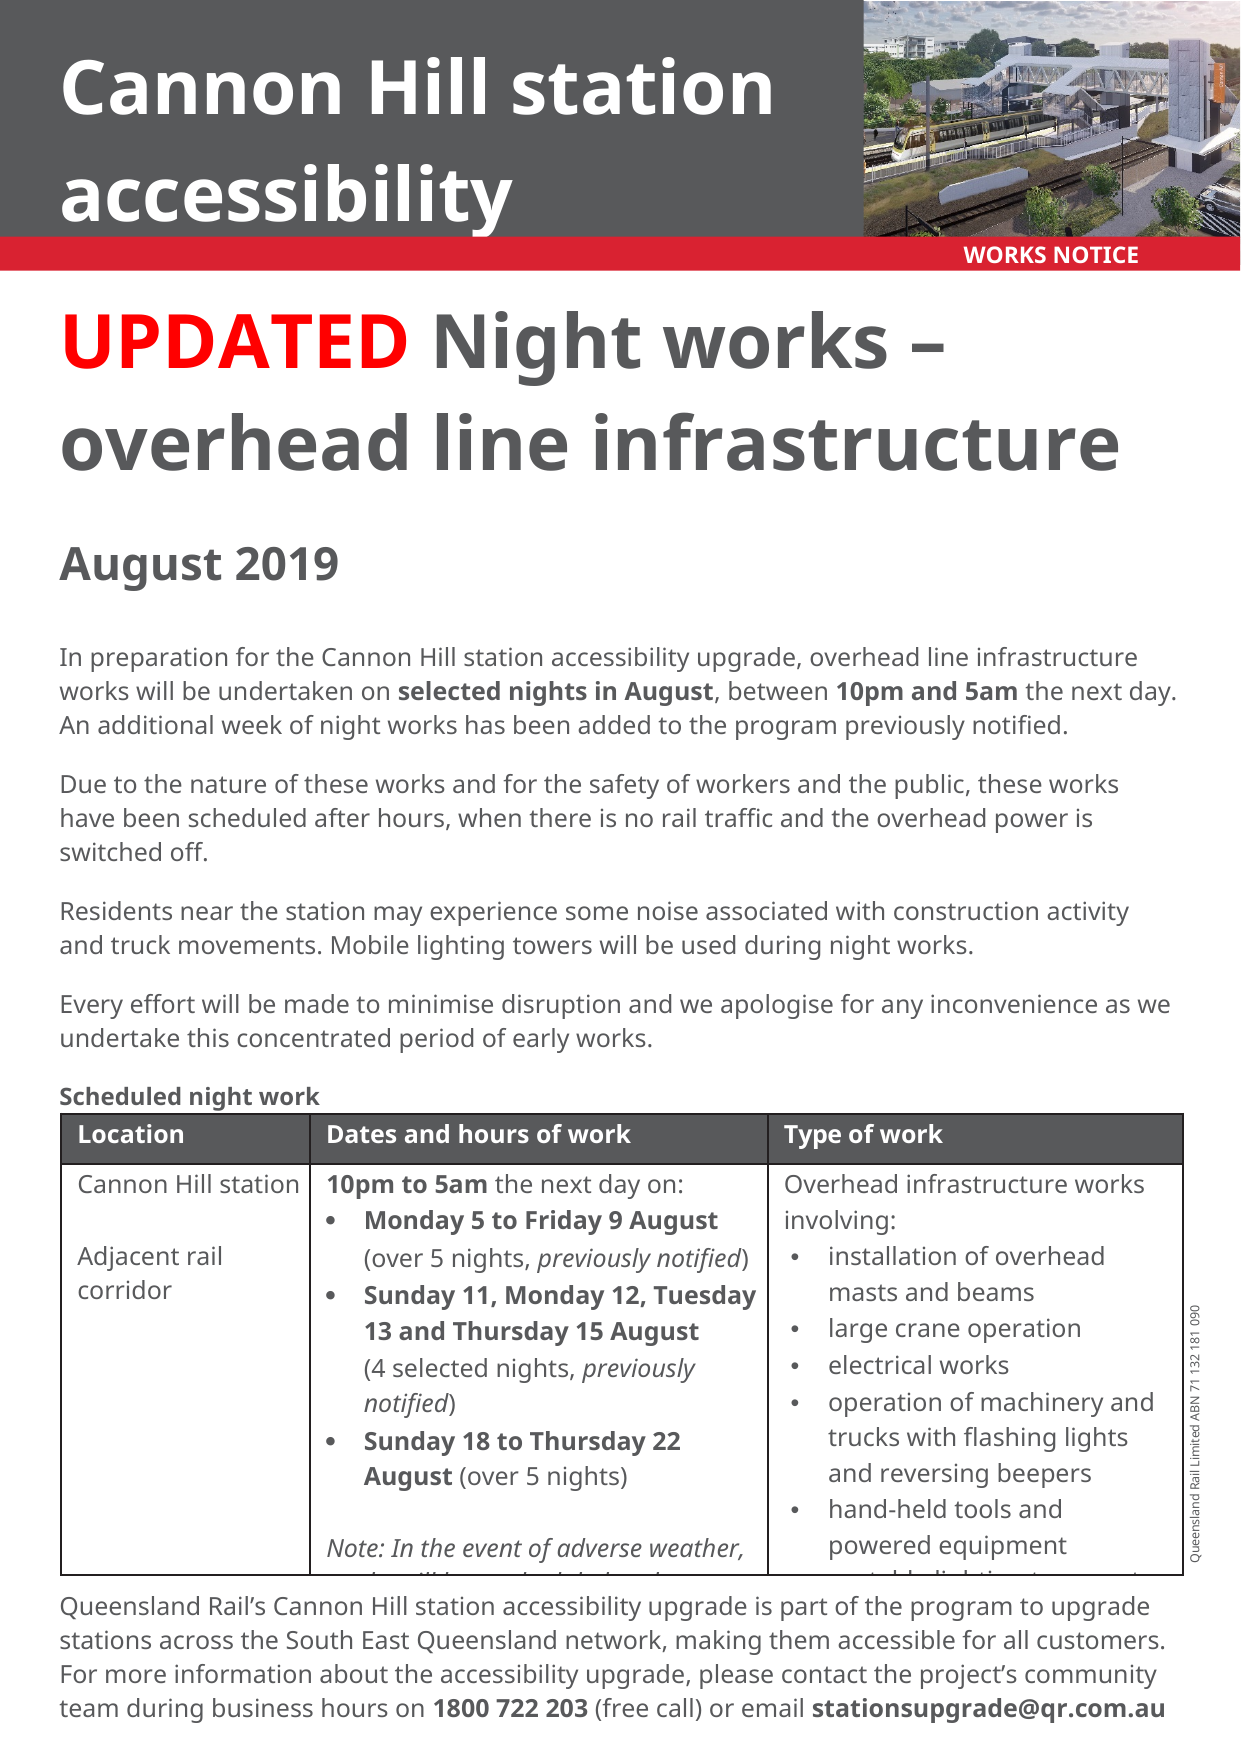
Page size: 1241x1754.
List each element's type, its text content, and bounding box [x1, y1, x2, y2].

text Queensland Rail’s Cannon Hill station accessibility upgrade is part of the program to upgrade stations across the South East Queensland network, making them accessible for all customers. For more information about the accessibility upgrade, please contact the project’s community team during business hours on 1800 722 203 (free call) or email stationsupgrade@qr.com.au [59, 1588, 1181, 1724]
table_header Dates and hours of work [311, 1115, 767, 1163]
text UPDATED Night works – overhead line infrastructure [59, 288, 1181, 492]
text Due to the nature of these works and for the safety of workers and the public, these works have been scheduled after hours, when there is no rail traffic and the overhead power is switched off. [59, 766, 1181, 869]
text August 2019 [59, 532, 1181, 594]
subtitle Scheduled night work [59, 1080, 1181, 1112]
table_cell 10pm to 5am the next day on: Monday 5 to Friday 9 August (over 5 nights, previously notified) Sunday 11, Monday 12, Tuesday 13 and Thursday 15 August (4 selected nights, previously notified) Sunday 18 to Thursday 22 August (over 5 nights) Note: In the event of adverse weather, works will be rescheduled to the following two weeks. [311, 1165, 767, 1574]
text Every effort will be made to minimise disruption and we apologise for any inconvenience as we undertake this concentrated period of early works. [59, 987, 1181, 1055]
table_header Location [62, 1115, 309, 1163]
picture [864, 1, 1241, 236]
table_header Type of work [769, 1115, 1182, 1163]
text Residents near the station may experience some noise associated with construction activity and truck movements. Mobile lighting towers will be used during night works. [59, 894, 1181, 962]
table_cell Cannon Hill station Adjacent rail corridor [62, 1165, 309, 1574]
table_cell Overhead infrastructure works involving: installation of overhead masts and beams large crane operation electrical works operation of machinery and trucks with flashing lights and reversing beepers hand-held tools and powered equipment portable lighting towers at night. [769, 1165, 1182, 1574]
text In preparation for the Cannon Hill station accessibility upgrade, overhead line infrastructure works will be undertaken on selected nights in August, between 10pm and 5am the next day. An additional week of night works has been added to the program previously notified. [59, 639, 1181, 741]
